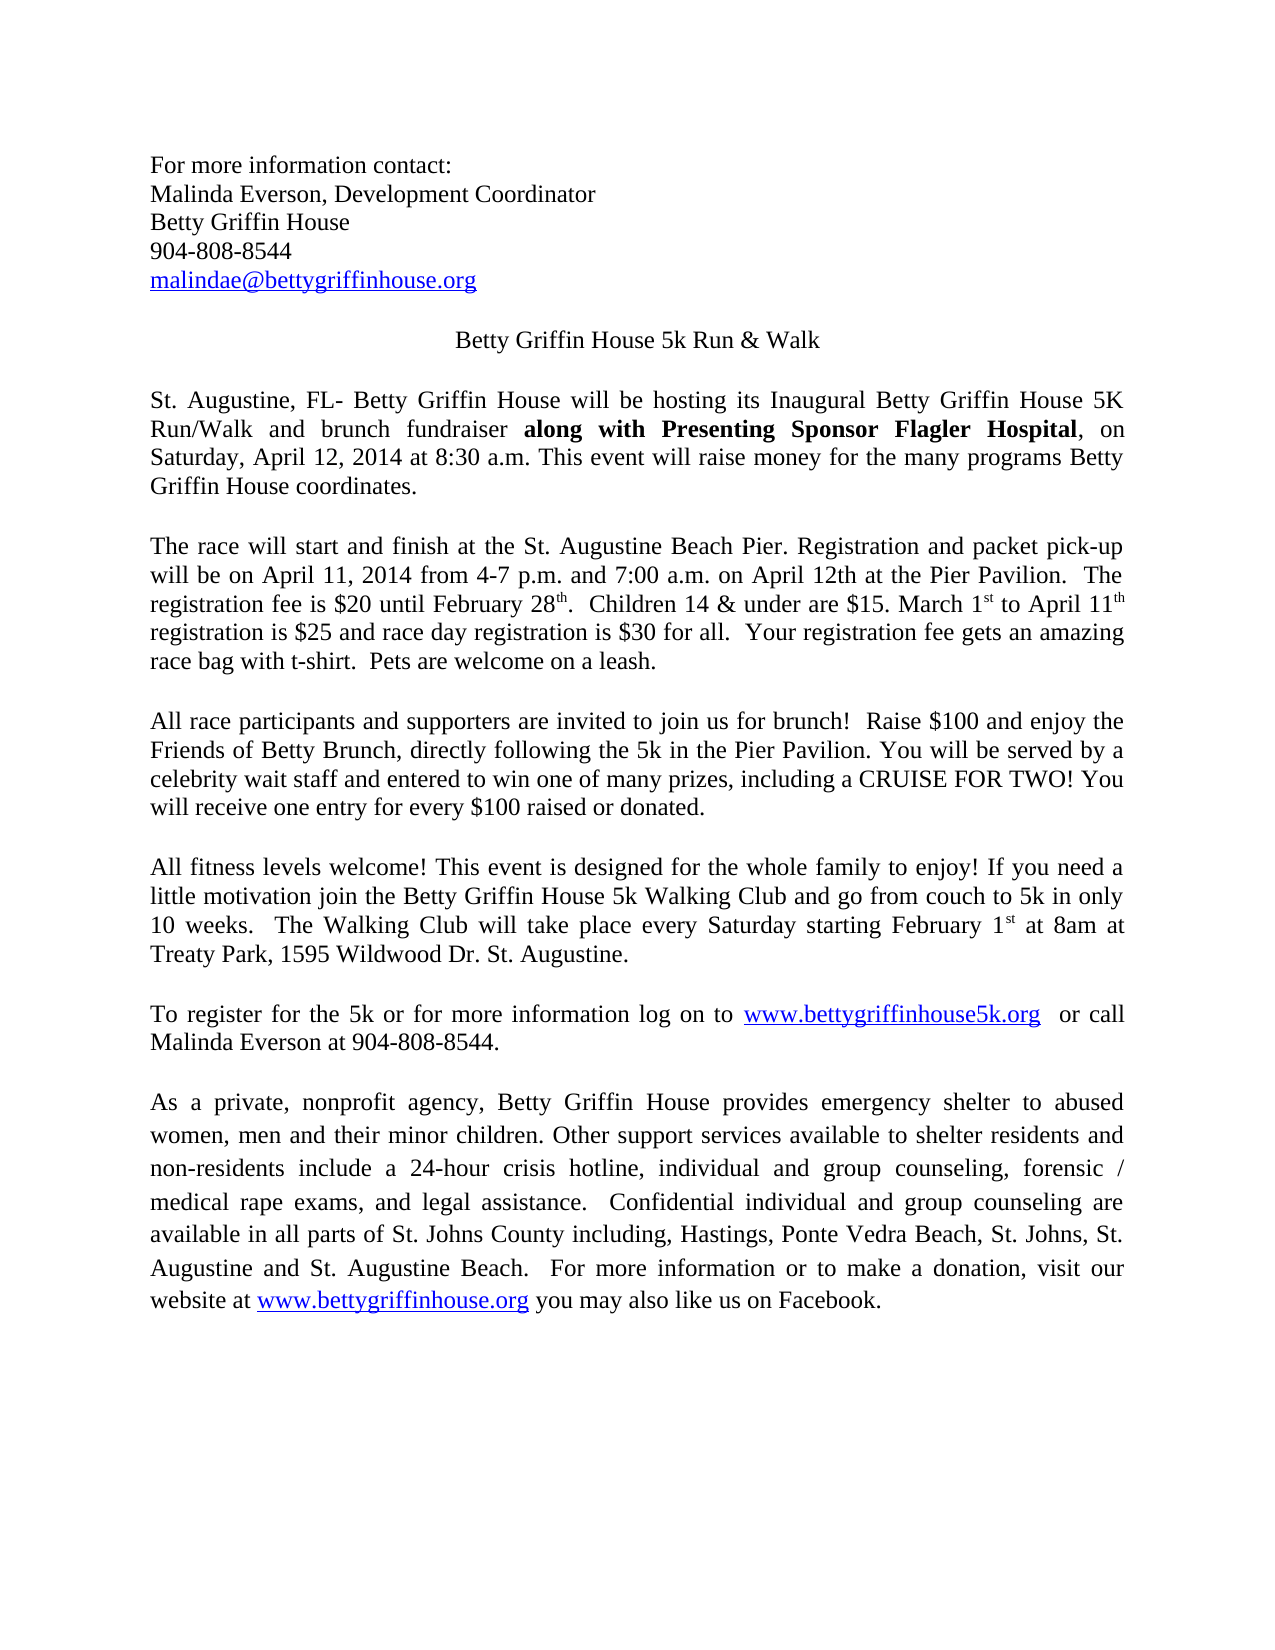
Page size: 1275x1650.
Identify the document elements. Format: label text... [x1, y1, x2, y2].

text To register for the 5k or for more information log on to www.bettygriffinhouse5k.org or call Malinda Everson at 904-808-8544. [150, 999, 1125, 1056]
text Betty Griffin House 5k Run & Walk [150, 325, 1125, 354]
text For more information contact: [150, 150, 1125, 179]
text All fitness levels welcome! This event is designed for the whole family to enjoy! If you need a little motivation join the Betty Griffin House 5k Walking Club and go from couch to 5k in only 10 weeks. The Walking Club will take place every Saturday starting February 1st at 8am at Treaty Park, 1595 Wildwood Dr. St. Augustine. [150, 852, 1125, 967]
text Betty Griffin House [150, 207, 1125, 236]
text 904-808-8544 [150, 236, 1125, 265]
text Malinda Everson, Development Coordinator [150, 179, 1125, 207]
text All race participants and supporters are invited to join us for brunch! Raise $100 and enjoy the Friends of Betty Brunch, directly following the 5k in the Pier Pavilion. You will be served by a celebrity wait staff and entered to win one of many prizes, including a CRUISE FOR TWO! You will receive one entry for every $100 raised or donated. [150, 706, 1125, 821]
text St. Augustine, FL- Betty Griffin House will be hosting its Inaugural Betty Griffin House 5K Run/Walk and brunch fundraiser along with Presenting Sponsor Flagler Hospital, on Saturday, April 12, 2014 at 8:30 a.m. This event will raise money for the many programs Betty Griffin House coordinates. [150, 385, 1125, 500]
text The race will start and finish at the St. Augustine Beach Pier. Registration and packet pick-up will be on April 11, 2014 from 4-7 p.m. and 7:00 a.m. on April 12th at the Pier Pavilion. The registration fee is $20 until February 28th. Children 14 & under are $15. March 1st to April 11th registration is $25 and race day registration is $30 for all. Your registration fee gets an amazing race bag with t-shirt. Pets are welcome on a leash. [150, 531, 1125, 675]
text As a private, nonprofit agency, Betty Griffin House provides emergency shelter to abused women, men and their minor children. Other support services available to shelter residents and non-residents include a 24-hour crisis hotline, individual and group counseling, forensic / medical rape exams, and legal assistance. Confidential individual and group counseling are available in all parts of St. Johns County including, Hastings, Ponte Vedra Beach, St. Johns, St. Augustine and St. Augustine Beach. For more information or to make a donation, visit our website at www.bettygriffinhouse.org you may also like us on Facebook. [150, 1087, 1125, 1314]
text malindae@bettygriffinhouse.org [150, 265, 1125, 294]
